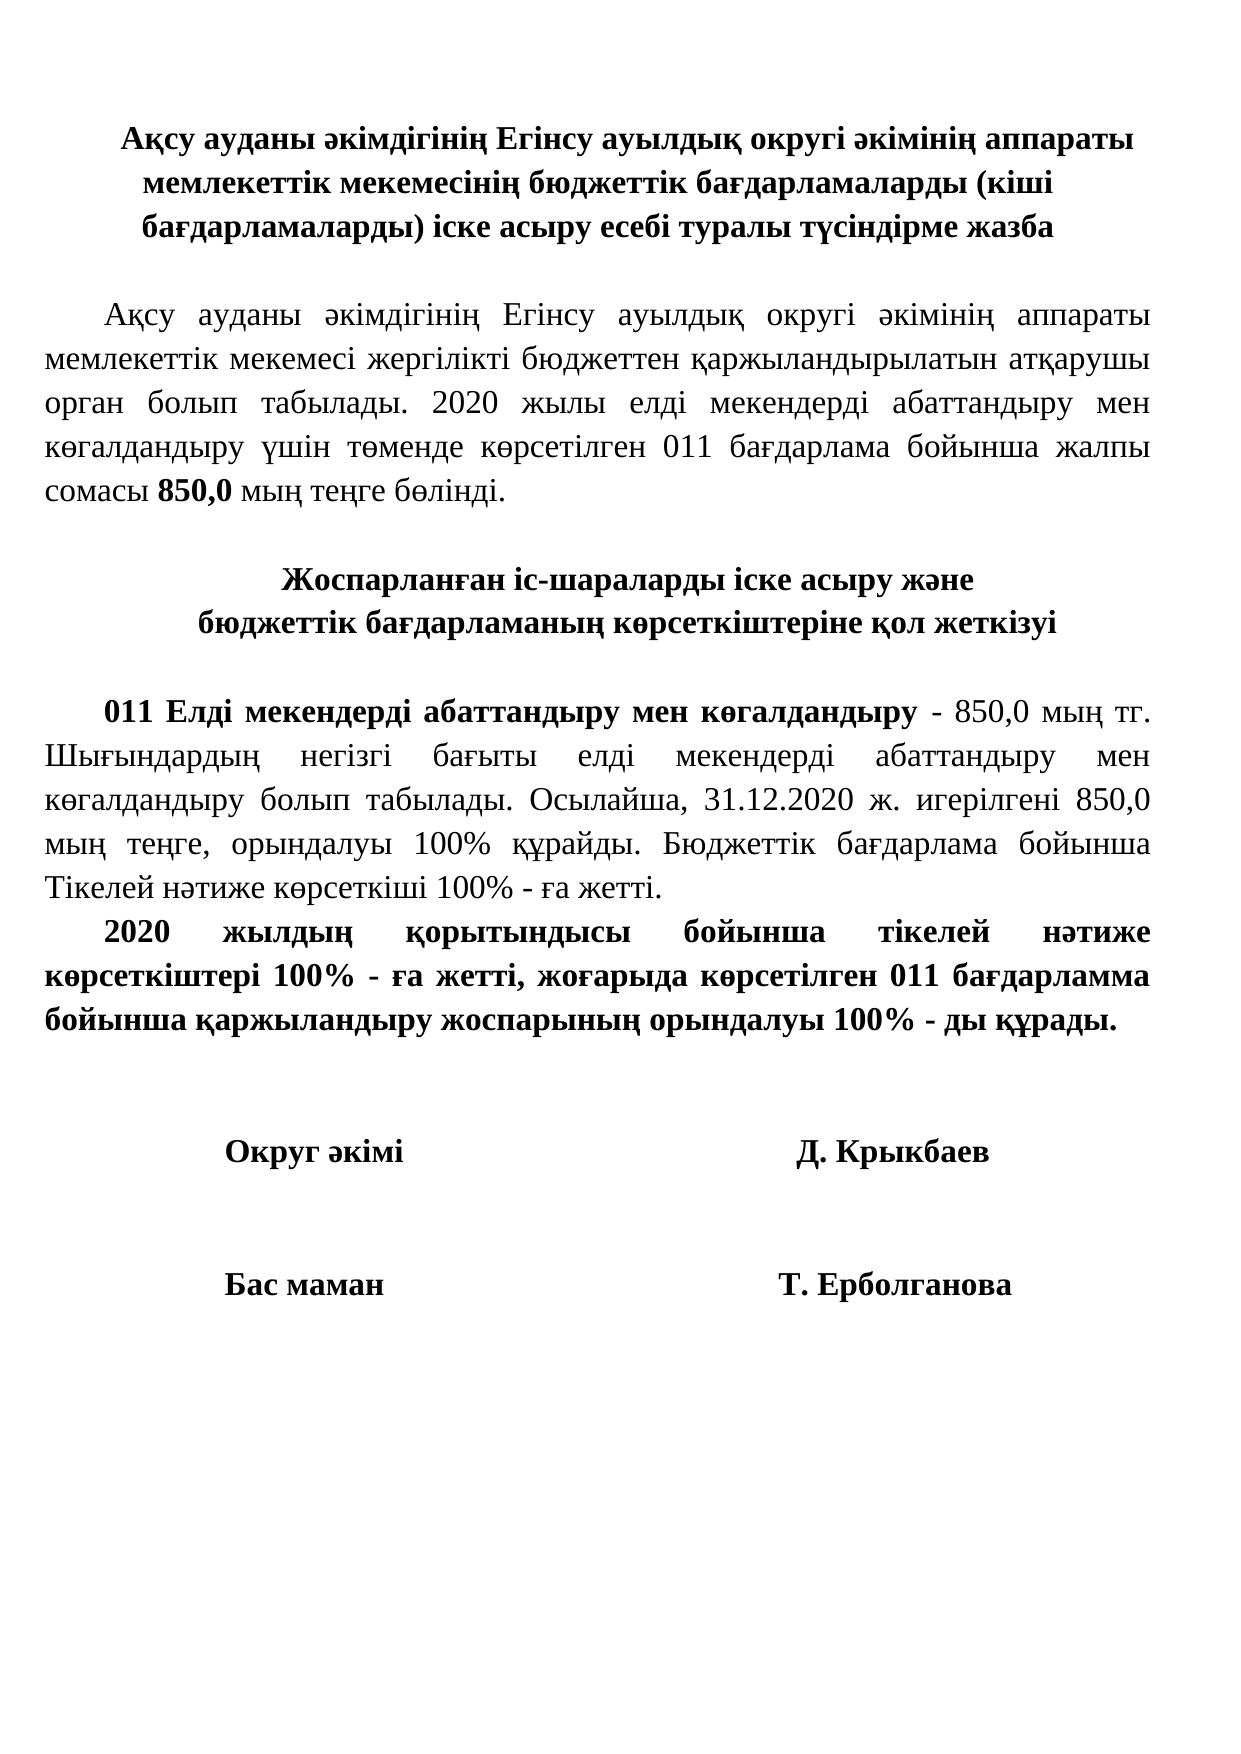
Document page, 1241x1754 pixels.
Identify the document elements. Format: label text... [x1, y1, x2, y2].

text 011 Елді мекендерді абаттандыру мен көгалдандыру - 850,0 мың тг. Шығындардың негізгі бағыты елді мекендерді абаттандыру мен көгалдандыру болып табылады. Осылайша, 31.12.2020 ж. игерілгені 850,0 мың теңге, орындалуы 100% құрайды. Бюджеттік бағдарлама бойынша Тікелей нәтиже көрсеткіші 100% - ға жетті. [44, 691, 1152, 906]
text Ақсу ауданы әкімдігінің Егінсу ауылдық округі әкімінің аппараты мемлекеттік мекемесі жергілікті бюджеттен қаржыландырылатын атқарушы орган болып табылады. 2020 жылы елді мекендерді абаттандыру мен көгалдандыру үшін төменде көрсетілген 011 бағдарлама бойынша жалпы сомасы 850,0 мың теңге бөлінді. [44, 294, 1152, 509]
text Ақсу ауданы әкімдігінің Егінсу ауылдық округі әкімінің аппараты мемлекеттік мекемесінің бюджеттік бағдарламаларды (кіші бағдарламаларды) іске асыру есебі туралы түсіндірме жазба [44, 118, 1152, 244]
text Жоспарланған іс-шараларды іске асыру және [44, 559, 1152, 597]
list Округ әкімі Д. Крыкбаев [141, 1132, 1152, 1170]
list Бас маман Т. Ерболганова [141, 1264, 1152, 1302]
text бюджеттік бағдарламаның көрсеткіштеріне қол жеткізуі [44, 603, 1152, 641]
text 2020 жылдың қорытындысы бойынша тікелей нәтиже көрсеткіштері 100% - ға жетті, жоғарыда көрсетілген 011 бағдарламма бойынша қаржыландыру жоспарының орындалуы 100% - ды құрады. [44, 911, 1152, 1038]
